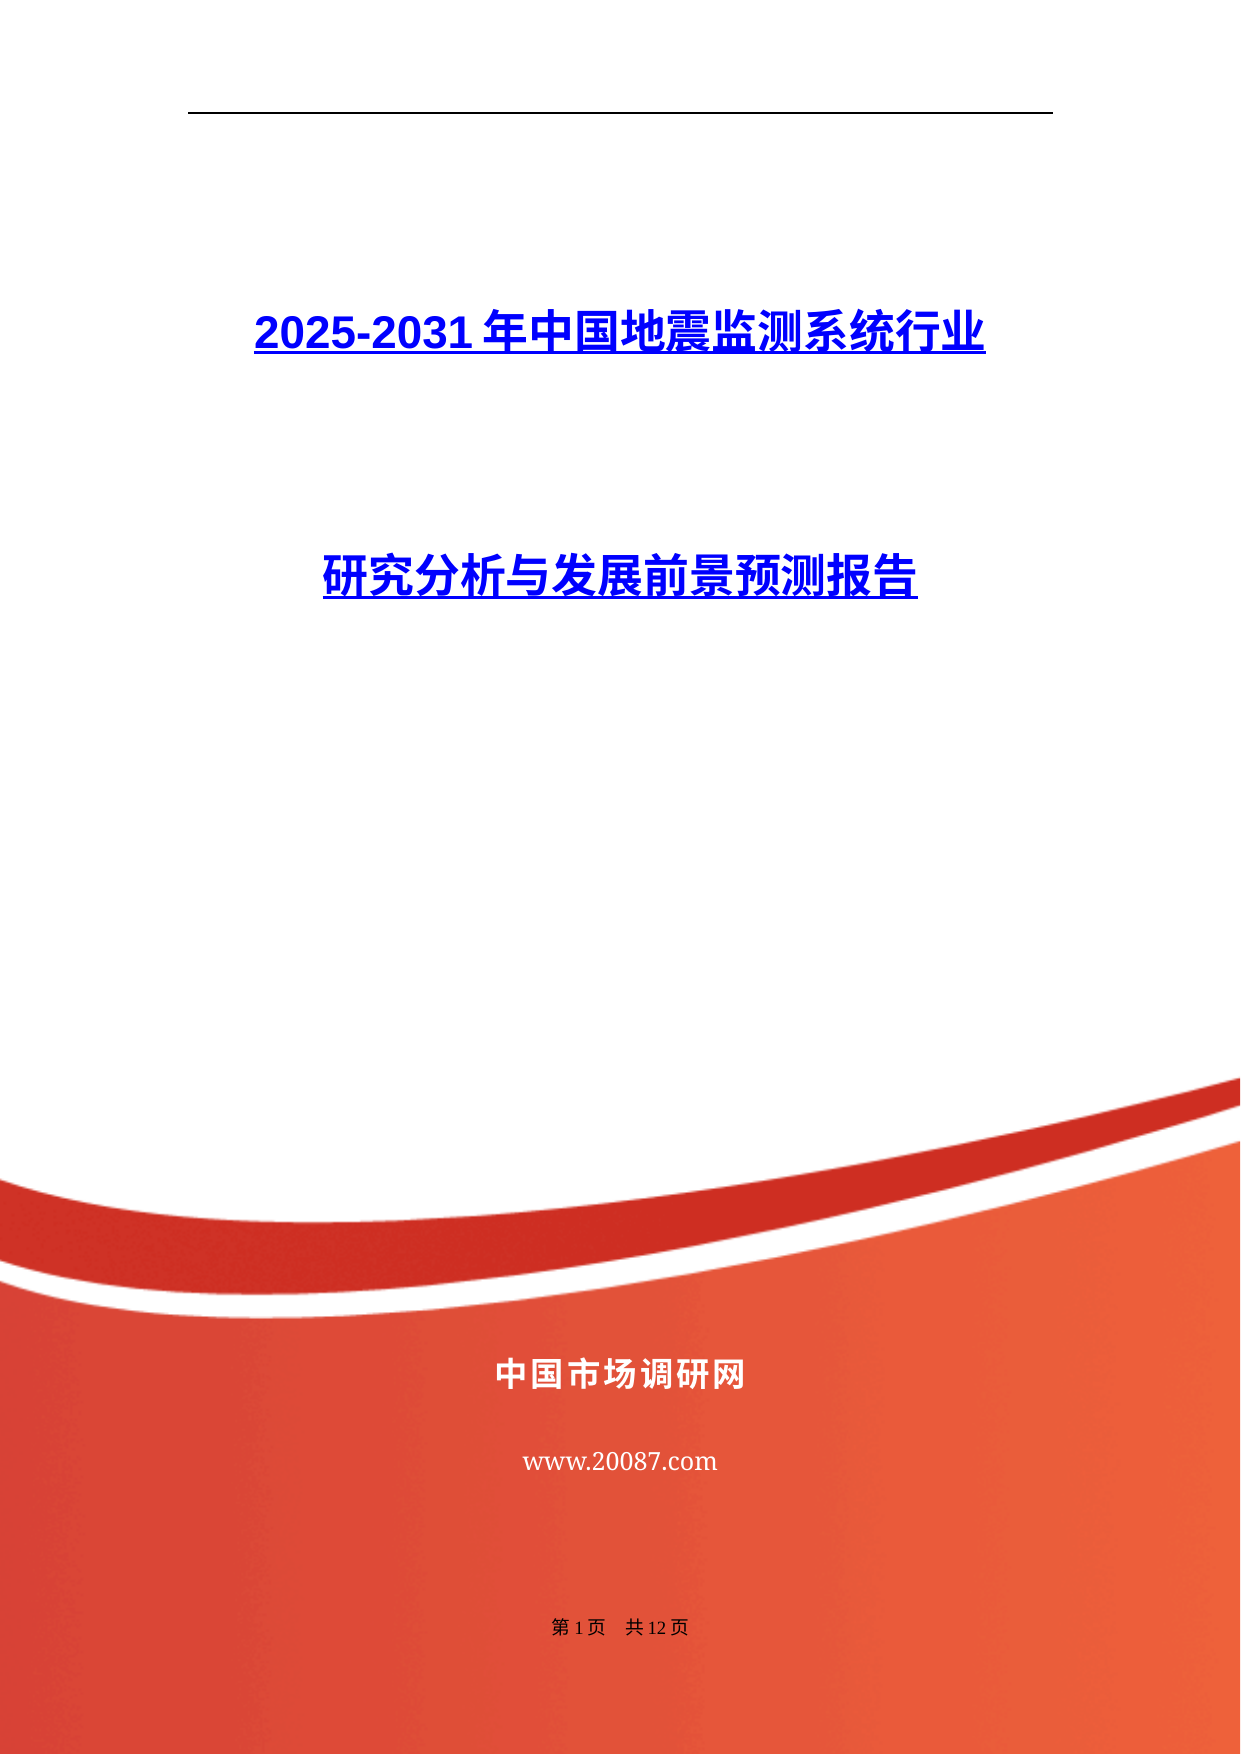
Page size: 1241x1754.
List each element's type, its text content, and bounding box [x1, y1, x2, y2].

table_header 2025-2031年中国地震监测系统行业研究分析与发展前景预测报告 [188, 207, 1053, 773]
subtitle 中国市场调研网 [187, 1339, 1053, 1404]
text www.20087.com [187, 1428, 1053, 1493]
picture [0, 1006, 1241, 1754]
